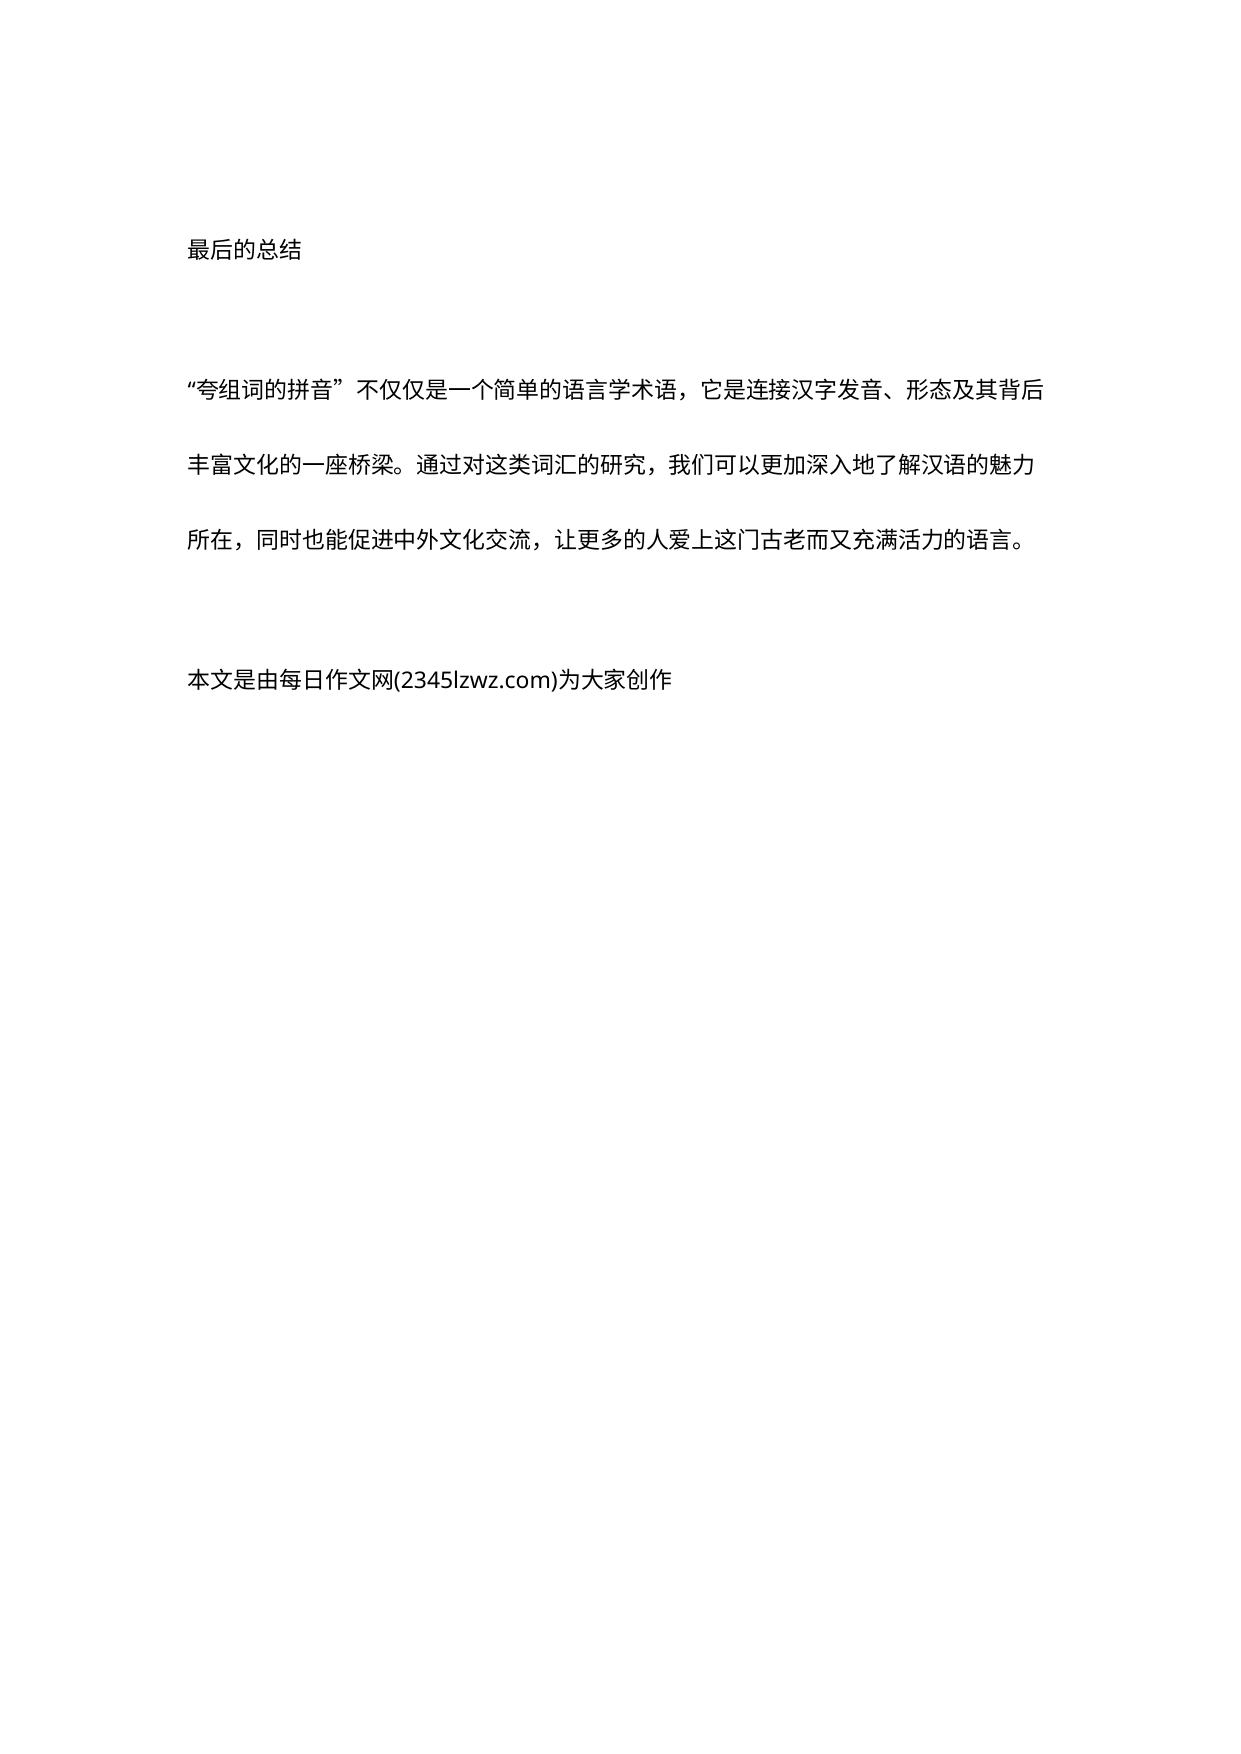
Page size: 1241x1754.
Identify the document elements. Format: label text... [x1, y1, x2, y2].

text 最后的总结 [187, 216, 1053, 281]
text 本文是由每日作文网(2345lzwz.com)为大家创作 [187, 646, 1053, 711]
text “夸组词的拼音”不仅仅是一个简单的语言学术语，它是连接汉字发音、形态及其背后丰富文化的一座桥梁。通过对这类词汇的研究，我们可以更加深入地了解汉语的魅力所在，同时也能促进中外文化交流，让更多的人爱上这门古老而又充满活力的语言。 [187, 356, 1053, 571]
